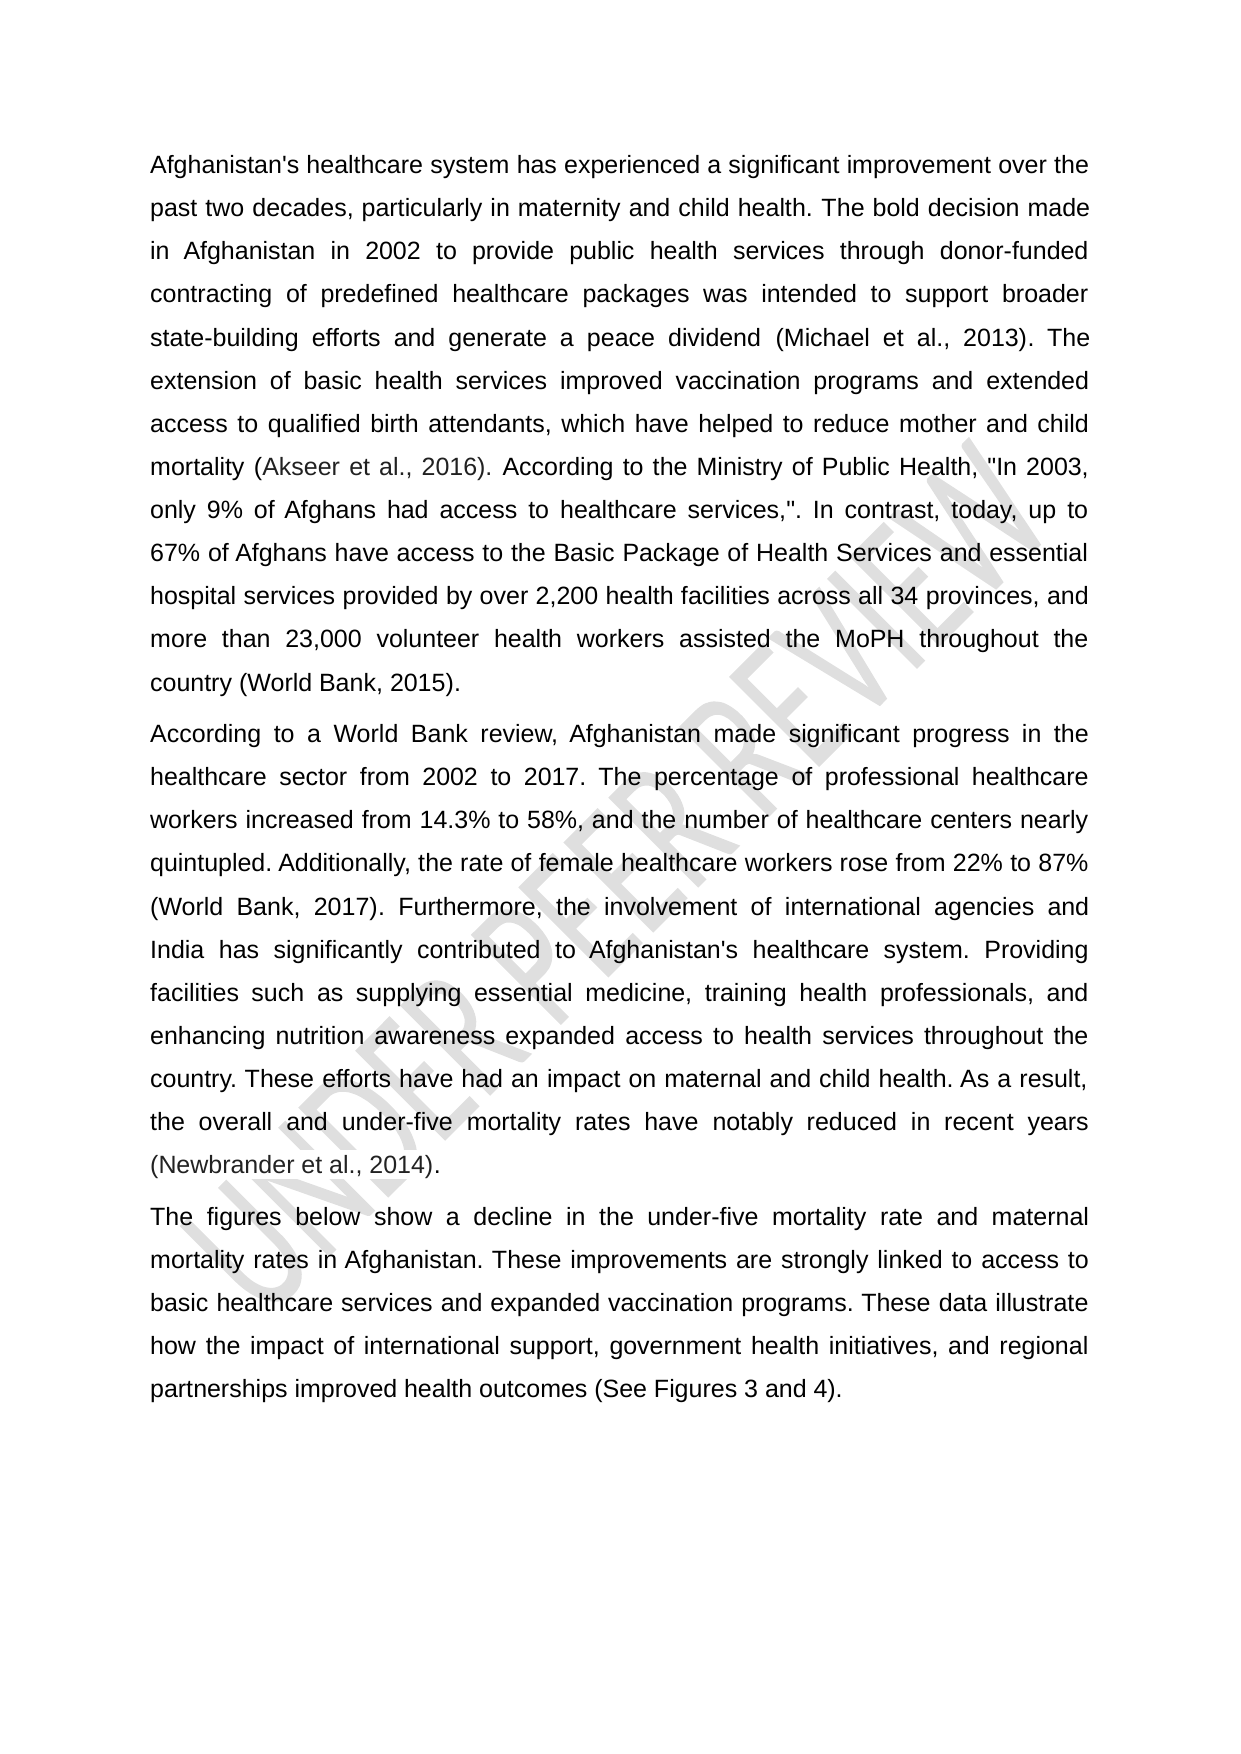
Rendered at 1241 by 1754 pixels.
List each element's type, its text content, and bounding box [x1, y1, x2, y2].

text Afghanistan's healthcare system has experienced a significant improvement over the past two decades, particularly in maternity and child health. The bold decision made in Afghanistan in 2002 to provide public health services through donor-funded contracting of predefined healthcare packages was intended to support broader state-building efforts and generate a peace dividend (Michael et al., 2013). The extension of basic health services improved vaccination programs and extended access to qualified birth attendants, which have helped to reduce mother and child mortality (Akseer et al., 2016). According to the Ministry of Public Health, "In 2003, only 9% of Afghans had access to healthcare services,". In contrast, today, up to 67% of Afghans have access to the Basic Package of Health Services and essential hospital services provided by over 2,200 health facilities across all 34 provinces, and more than 23,000 volunteer health workers assisted the MoPH throughout the country (World Bank, 2015). [150, 150, 1090, 696]
text According to a World Bank review, Afghanistan made significant progress in the healthcare sector from 2002 to 2017. The percentage of professional healthcare workers increased from 14.3% to 58%, and the number of healthcare centers nearly quintupled. Additionally, the rate of female healthcare workers rose from 22% to 87% (World Bank, 2017). Furthermore, the involvement of international agencies and India has significantly contributed to Afghanistan's healthcare system. Providing facilities such as supplying essential medicine, training health professionals, and enhancing nutrition awareness expanded access to health services throughout the country. These efforts have had an impact on maternal and child health. As a result, the overall and under-five mortality rates have notably reduced in recent years (Newbrander et al., 2014). [150, 719, 1090, 1179]
text The figures below show a decline in the under-five mortality rate and maternal mortality rates in Afghanistan. These improvements are strongly linked to access to basic healthcare services and expanded vaccination programs. These data illustrate how the impact of international support, government health initiatives, and regional partnerships improved health outcomes (See Figures 3 and 4). [150, 1202, 1090, 1403]
